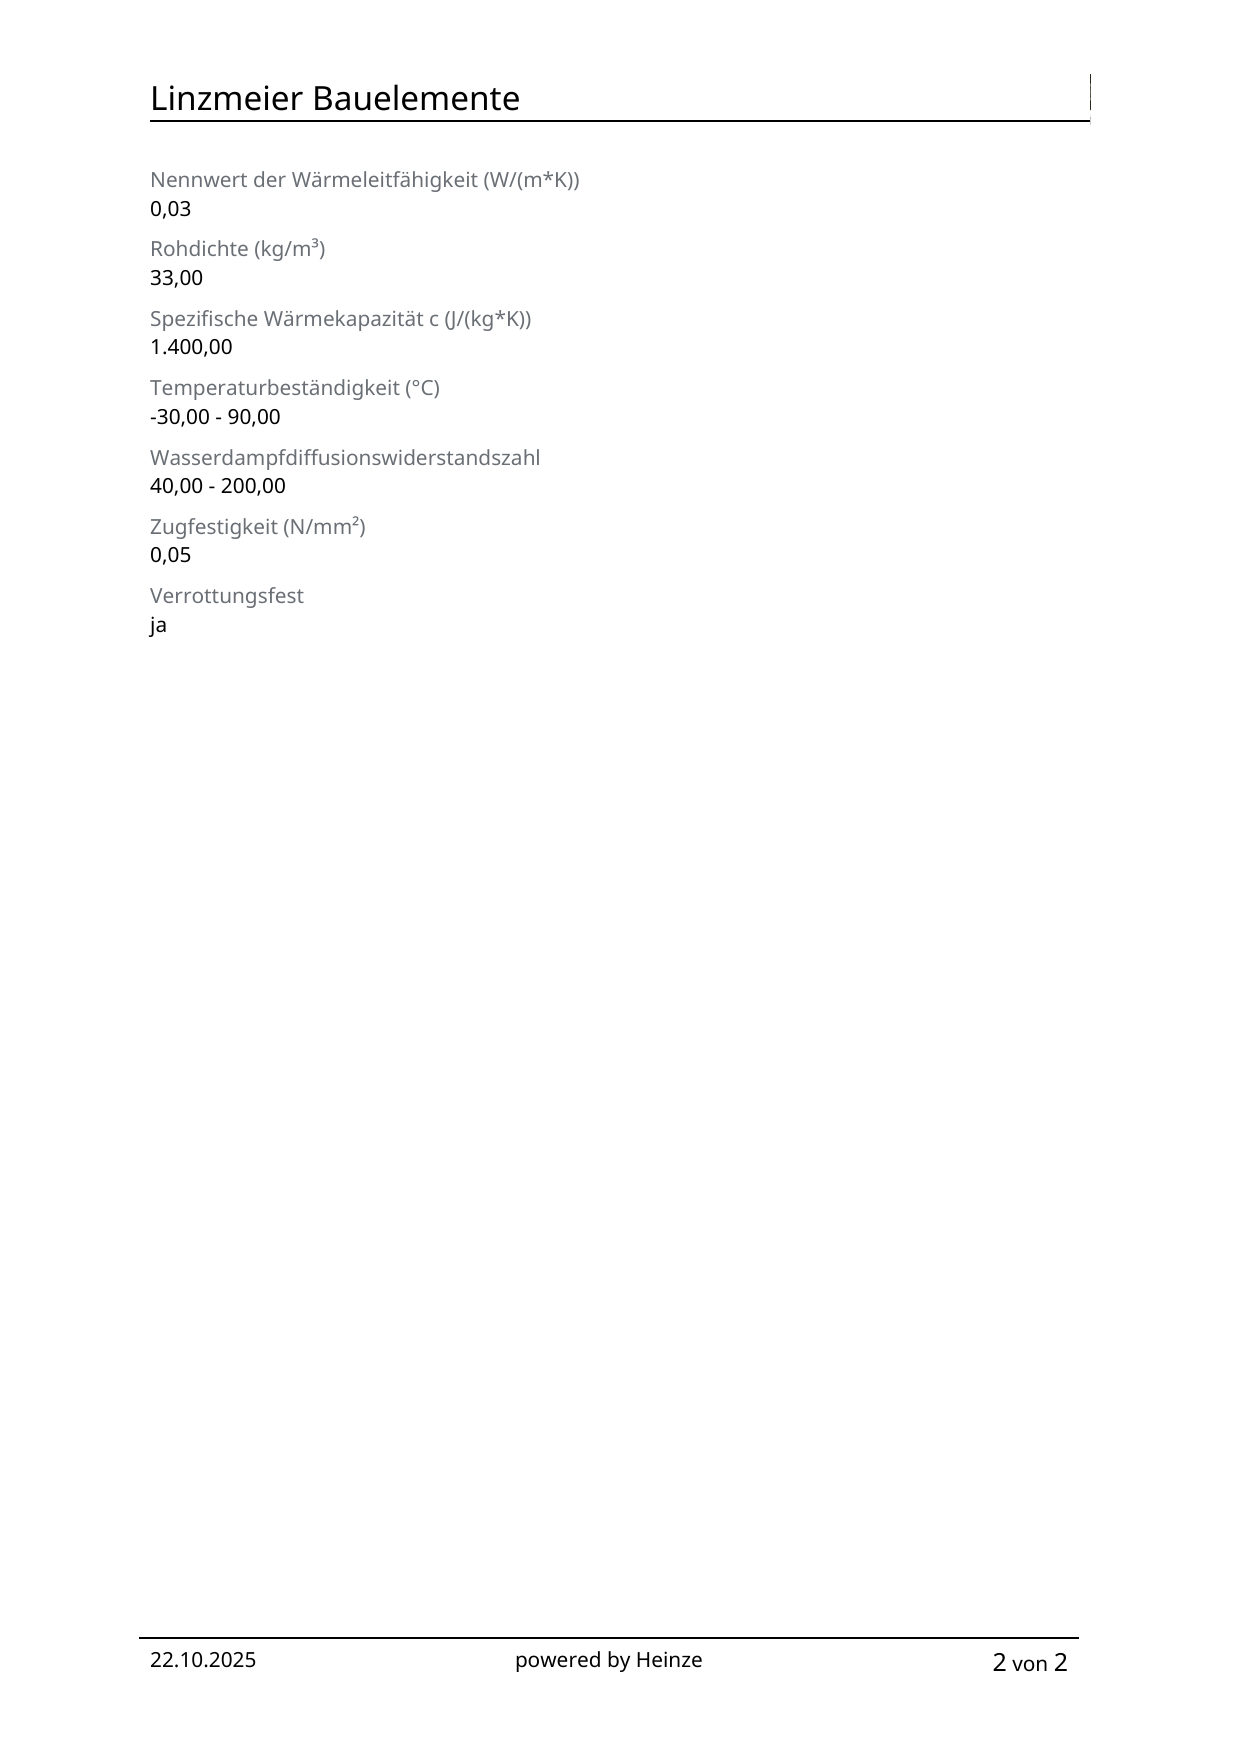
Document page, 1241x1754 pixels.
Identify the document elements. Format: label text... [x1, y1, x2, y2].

text Nennwert der Wärmeleitfähigkeit (W/(m*K)) [150, 165, 1090, 194]
text Temperaturbeständigkeit (°C) [150, 373, 1090, 402]
text -30,00 - 90,00 [150, 402, 1090, 430]
text 40,00 - 200,00 [150, 471, 1090, 499]
text Wasserdampfdiffusionswiderstandszahl [150, 443, 1090, 471]
text 33,00 [150, 263, 1090, 291]
text Zugfestigkeit (N/mm²) [150, 512, 1090, 541]
text 0,05 [150, 541, 1090, 569]
text 0,03 [150, 194, 1090, 222]
text Rohdichte (kg/m³) [150, 234, 1090, 263]
text ja [150, 610, 1090, 638]
text Spezifische Wärmekapazität c (J/(kg*K)) [150, 304, 1090, 332]
text Verrottungsfest [150, 581, 1090, 610]
text 1.400,00 [150, 332, 1090, 361]
